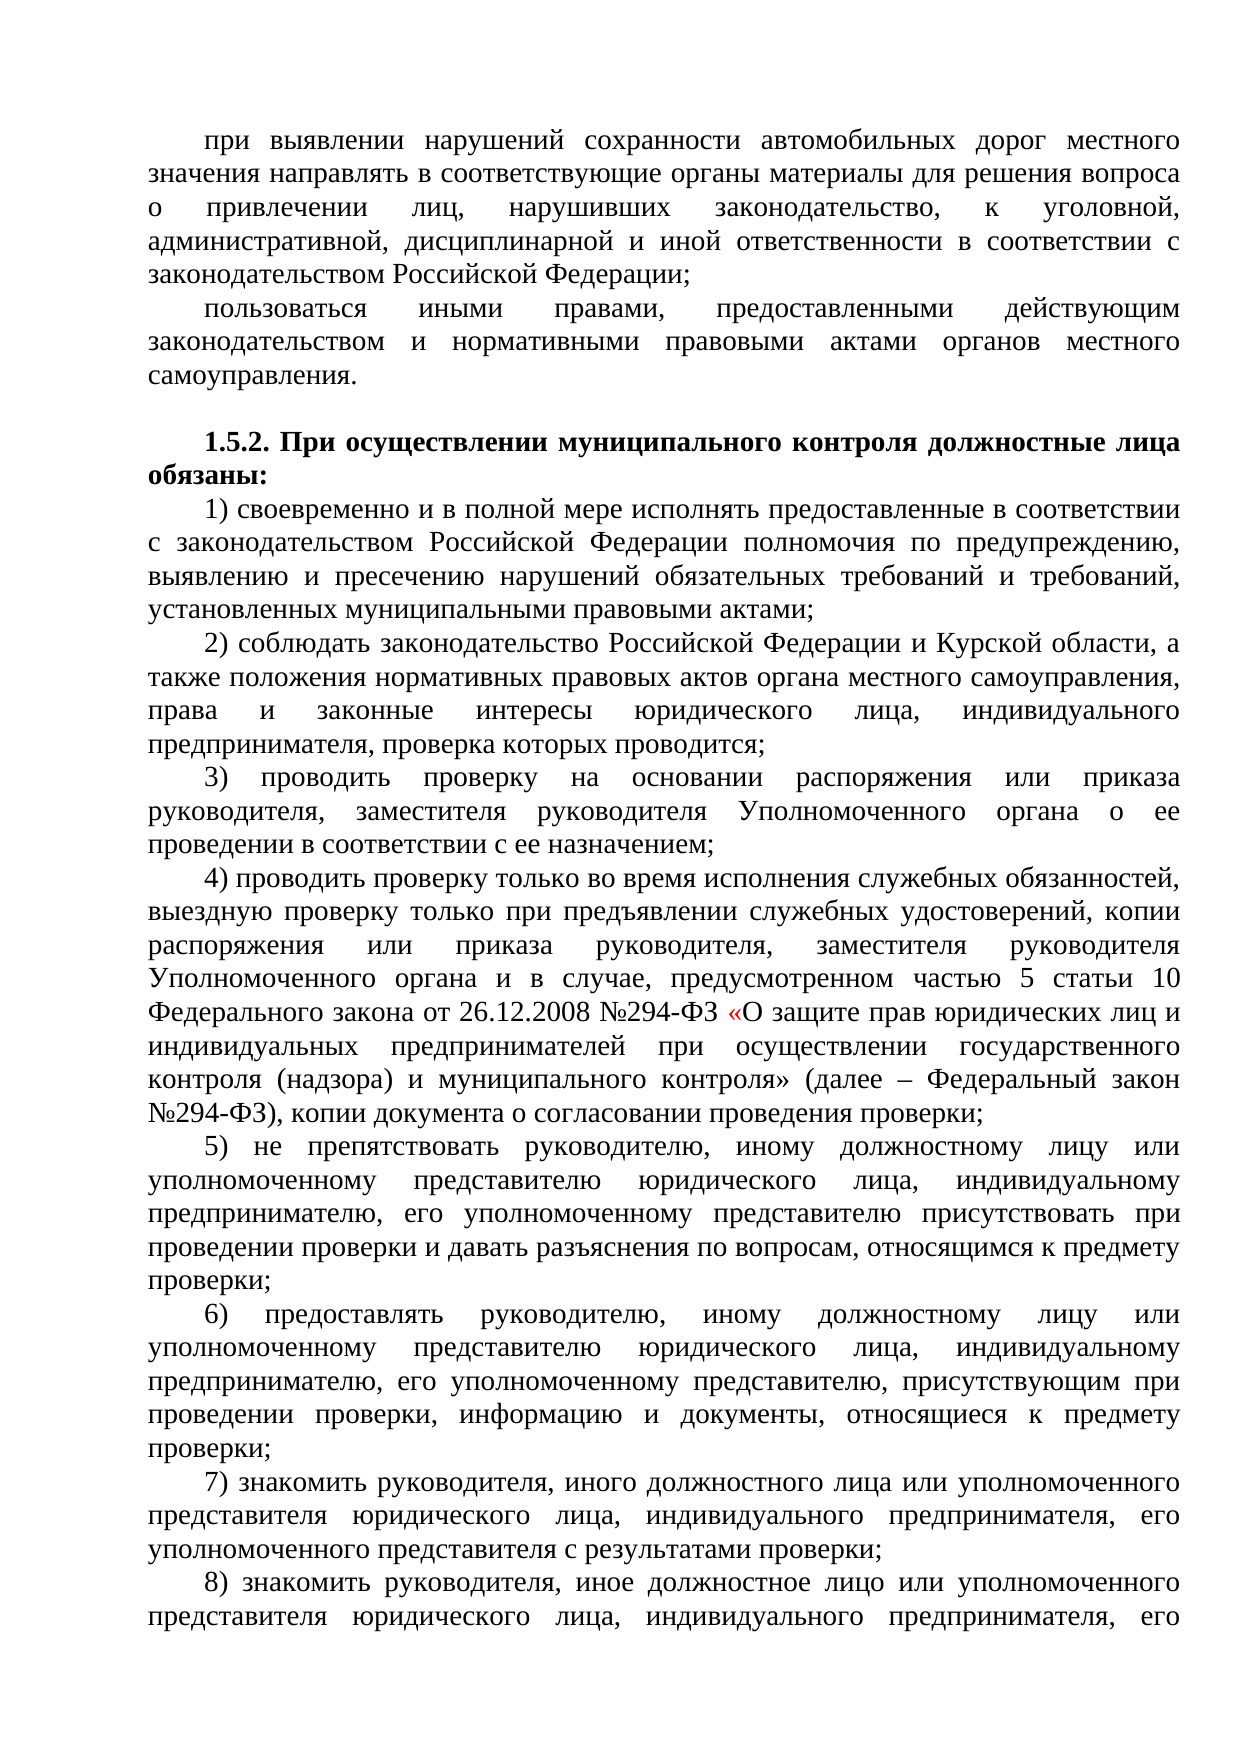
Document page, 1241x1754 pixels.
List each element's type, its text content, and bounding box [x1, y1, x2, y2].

text 7) знакомить руководителя, иного должностного лица или уполномоченного представителя юридического лица, индивидуального предпринимателя, его уполномоченного представителя с результатами проверки; [148, 1464, 1181, 1564]
text 5) не препятствовать руководителю, иному должностному лицу или уполномоченному представителю юридического лица, индивидуальному предпринимателю, его уполномоченному представителю присутствовать при проведении проверки и давать разъяснения по вопросам, относящимся к предмету проверки; [148, 1128, 1181, 1296]
text 1.5.2. При осуществлении муниципального контроля должностные лица обязаны: [148, 424, 1181, 491]
text 3) проводить проверку на основании распоряжения или приказа руководителя, заместителя руководителя Уполномоченного органа о ее проведении в соответствии с ее назначением; [148, 759, 1181, 860]
text при выявлении нарушений сохранности автомобильных дорог местного значения направлять в соответствующие органы материалы для решения вопроса о привлечении лиц, нарушивших законодательство, к уголовной, административной, дисциплинарной и иной ответственности в соответствии с законодательством Российской Федерации; [148, 122, 1181, 290]
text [148, 1564, 1181, 1631]
text 2) соблюдать законодательство Российской Федерации и Курской области, а также положения нормативных правовых актов органа местного самоуправления, права и законные интересы юридического лица, индивидуального предпринимателя, проверка которых проводится; [148, 625, 1181, 759]
text 6) предоставлять руководителю, иному должностному лицу или уполномоченному представителю юридического лица, индивидуальному предпринимателю, его уполномоченному представителю, присутствующим при проведении проверки, информацию и документы, относящиеся к предмету проверки; [148, 1296, 1181, 1464]
text пользоваться иными правами, предоставленными действующим законодательством и нормативными правовыми актами органов местного самоуправления. [148, 290, 1181, 390]
text 4) проводить проверку только во время исполнения служебных обязанностей, выездную проверку только при предъявлении служебных удостоверений, копии распоряжения или приказа руководителя, заместителя руководителя Уполномоченного органа и в случае, предусмотренном частью 5 статьи 10 Федерального закона от 26.12.2008 №294-ФЗ «О защите прав юридических лиц и индивидуальных предпринимателей при осуществлении государственного контроля (надзора) и муниципального контроля» (далее – Федеральный закон №294-ФЗ), копии документа о согласовании проведения проверки; [148, 860, 1181, 1128]
text 1) своевременно и в полной мере исполнять предоставленные в соответствии с законодательством Российской Федерации полномочия по предупреждению, выявлению и пресечению нарушений обязательных требований и требований, установленных муниципальными правовыми актами; [148, 491, 1181, 625]
